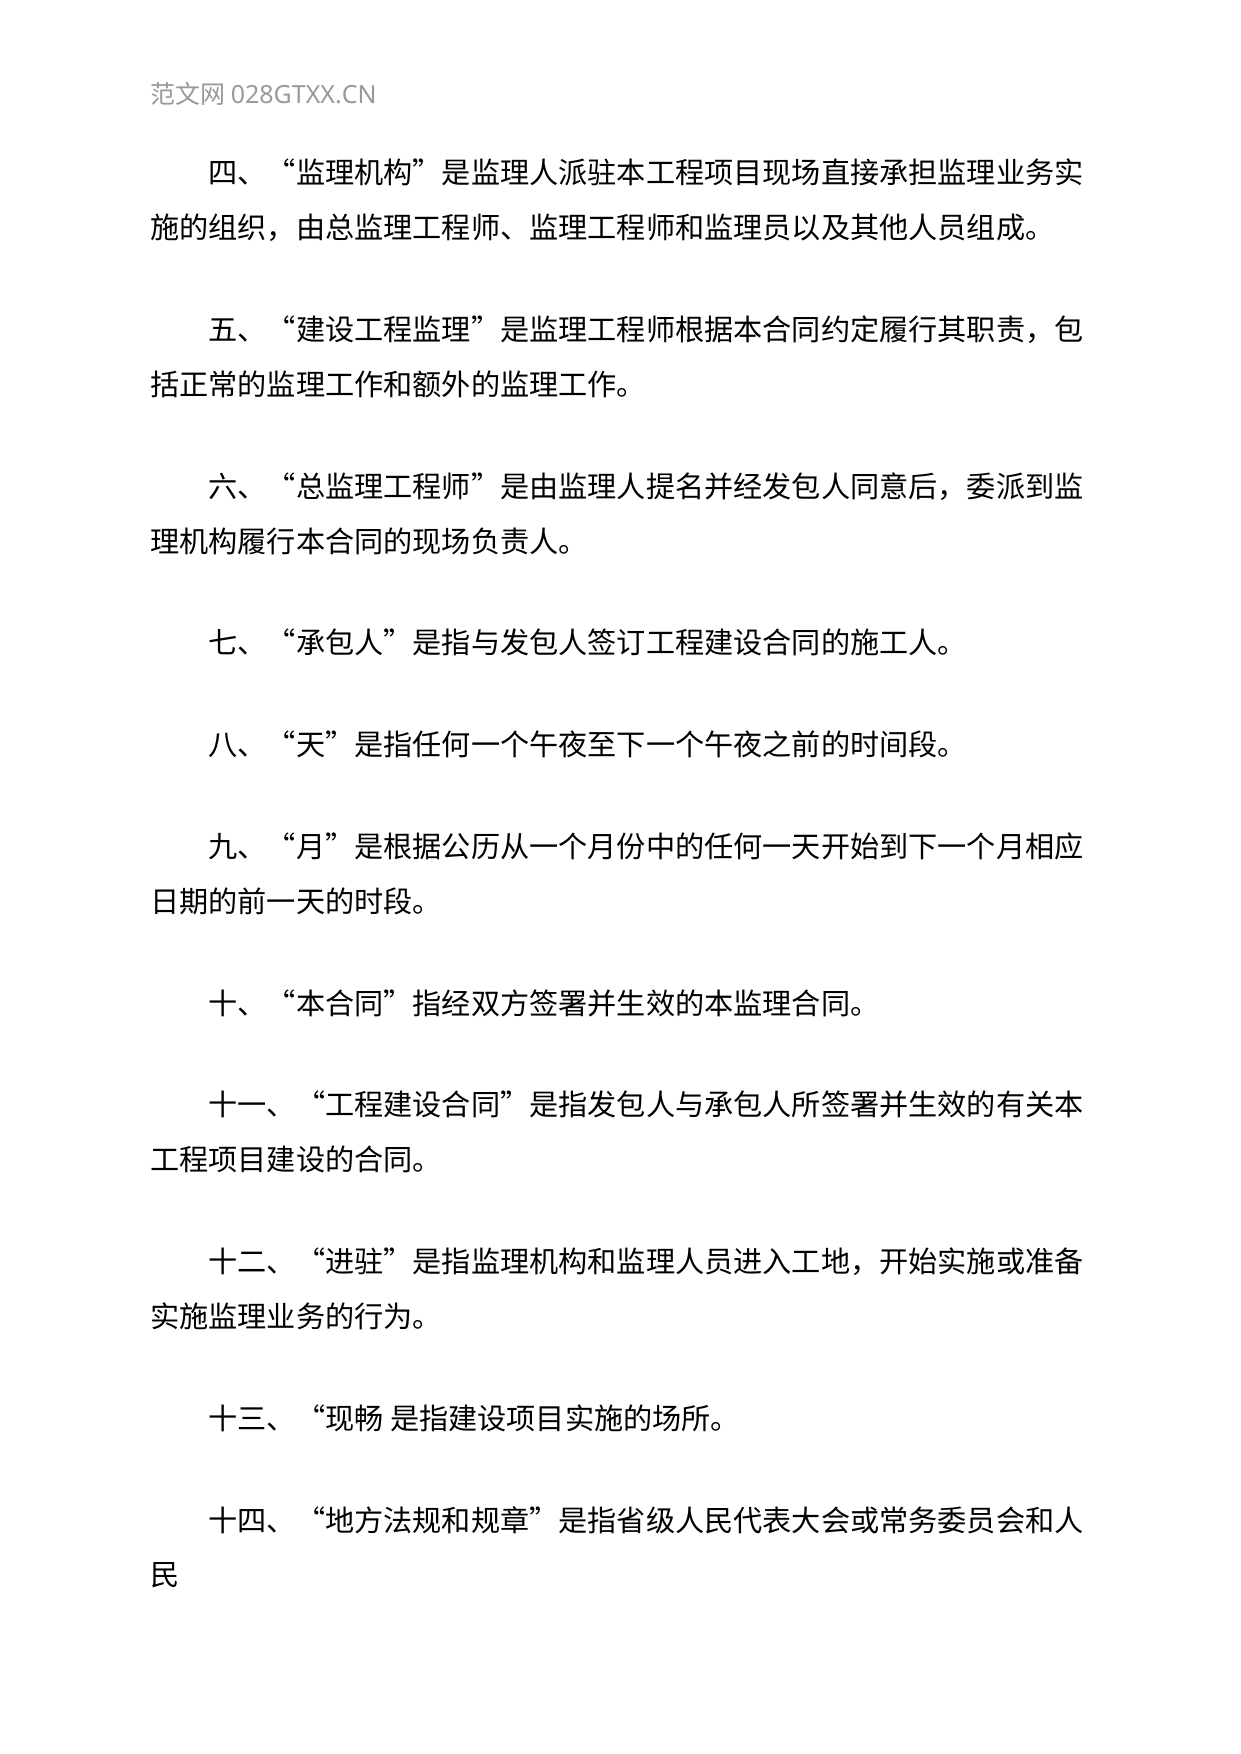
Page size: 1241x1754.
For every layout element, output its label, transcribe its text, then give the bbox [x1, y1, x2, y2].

text 十一、“工程建设合同”是指发包人与承包人所签署并生效的有关本工程项目建设的合同。 [150, 1082, 1090, 1179]
text 九、“月”是根据公历从一个月份中的任何一天开始到下一个月相应日期的前一天的时段。 [150, 823, 1090, 921]
text 七、“承包人”是指与发包人签订工程建设合同的施工人。 [150, 620, 1090, 662]
text 十四、“地方法规和规章”是指省级人民代表大会或常务委员会和人民 [150, 1497, 1090, 1594]
text 四、“监理机构”是监理人派驻本工程项目现场直接承担监理业务实施的组织，由总监理工程师、监理工程师和监理员以及其他人员组成。 [150, 150, 1090, 247]
text 五、“建设工程监理”是监理工程师根据本合同约定履行其职责，包括正常的监理工作和额外的监理工作。 [150, 307, 1090, 404]
text 十三、“现畅 是指建设项目实施的场所。 [150, 1395, 1090, 1438]
text 十、“本合同”指经双方签署并生效的本监理合同。 [150, 980, 1090, 1022]
text 六、“总监理工程师”是由监理人提名并经发包人同意后，委派到监理机构履行本合同的现场负责人。 [150, 463, 1090, 561]
text 十二、“进驻”是指监理机构和监理人员进入工地，开始实施或准备实施监理业务的行为。 [150, 1239, 1090, 1336]
text 八、“天”是指任何一个午夜至下一个午夜之前的时间段。 [150, 722, 1090, 764]
